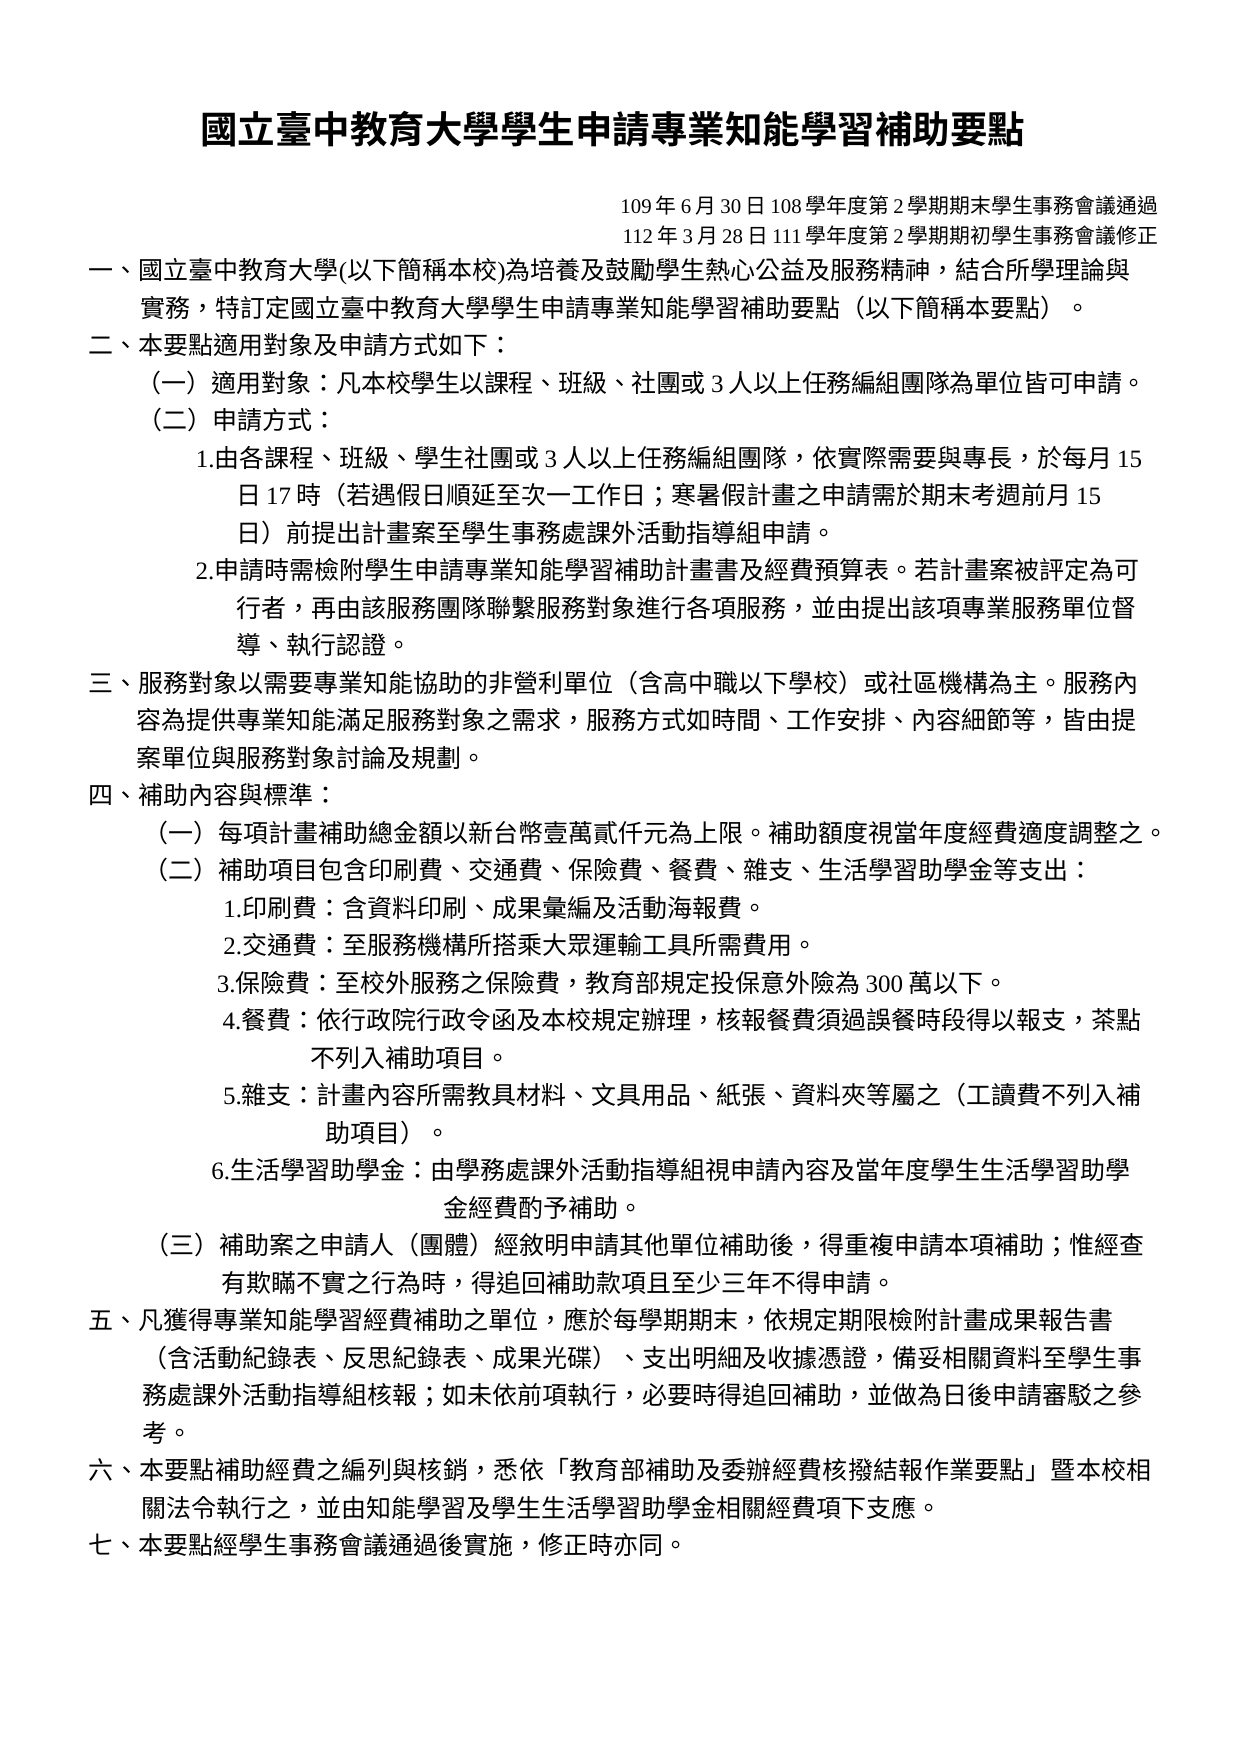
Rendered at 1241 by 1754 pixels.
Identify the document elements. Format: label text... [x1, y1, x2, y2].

text 2.申請時需檢附學生申請專業知能學習補助計畫書及經費預算表。若計畫案被評定為可行者，再由該服務團隊聯繫服務對象進行各項服務，並由提出該項專業服務單位督導、執行認證。 [177, 550, 1152, 662]
text 2.交通費：至服務機構所搭乘大眾運輸工具所需費用。 [192, 925, 1152, 962]
text 5.雜支：計畫內容所需教具材料、文具用品、紙張、資料夾等屬之（工讀費不列入補助項目）。 [192, 1075, 1152, 1150]
text 六、本要點補助經費之編列與核銷，悉依「教育部補助及委辦經費核撥結報作業要點」暨本校相關法令執行之，並由知能學習及學生生活學習助學金相關經費項下支應。 [89, 1450, 1152, 1525]
text 二、本要點適用對象及申請方式如下： [89, 325, 1152, 362]
text （二）補助項目包含印刷費、交通費、保險費、餐費、雜支、生活學習助學金等支出： [143, 850, 1152, 887]
text 四、補助內容與標準： [89, 775, 1152, 812]
text 1.印刷費：含資料印刷、成果彙編及活動海報費。 [192, 887, 1152, 925]
text （三）補助案之申請人（團體）經敘明申請其他單位補助後，得重複申請本項補助；惟經查有欺瞞不實之行為時，得追回補助款項且至少三年不得申請。 [89, 1225, 1152, 1300]
text 1.由各課程、班級、學生社團或3人以上任務編組團隊，依實際需要與專長，於每月15日17時（若遇假日順延至次一工作日；寒暑假計畫之申請需於期末考週前月15日）前提出計畫案至學生事務處課外活動指導組申請。 [177, 437, 1152, 550]
text 七、本要點經學生事務會議通過後實施，修正時亦同。 [89, 1525, 1152, 1562]
text 112年3月28日111學年度第2學期期初學生事務會議修正 [192, 220, 1158, 250]
text 五、凡獲得專業知能學習經費補助之單位，應於每學期期末，依規定期限檢附計畫成果報告書（含活動紀錄表、反思紀錄表、成果光碟）、支出明細及收據憑證，備妥相關資料至學生事務處課外活動指導組核報；如未依前項執行，必要時得追回補助，並做為日後申請審駁之參考。 [89, 1300, 1152, 1450]
text 一、國立臺中教育大學(以下簡稱本校)為培養及鼓勵學生熱心公益及服務精神，結合所學理論與實務，特訂定國立臺中教育大學學生申請專業知能學習補助要點（以下簡稱本要點）。 [89, 250, 1152, 325]
text （一）適用對象：凡本校學生以課程、班級、社團或3人以上任務編組團隊為單位皆可申請。 [137, 362, 1152, 400]
text （一）每項計畫補助總金額以新台幣壹萬貳仟元為上限。補助額度視當年度經費適度調整之。 [143, 812, 1152, 850]
text （二）申請方式： [137, 400, 1152, 437]
text 國立臺中教育大學學生申請專業知能學習補助要點 [74, 89, 1152, 164]
text 6.生活學習助學金：由學務處課外活動指導組視申請內容及當年度學生生活學習助學金經費酌予補助。 [192, 1150, 1152, 1225]
text 4.餐費：依行政院行政令函及本校規定辦理，核報餐費須過誤餐時段得以報支，茶點不列入補助項目。 [192, 1000, 1152, 1075]
text 三、服務對象以需要專業知能協助的非營利單位（含高中職以下學校）或社區機構為主。服務內容為提供專業知能滿足服務對象之需求，服務方式如時間、工作安排、內容細節等，皆由提案單位與服務對象討論及規劃。 [89, 662, 1152, 775]
text 109年6月30日108學年度第2學期期末學生事務會議通過 [192, 189, 1158, 220]
text 3.保險費：至校外服務之保險費，教育部規定投保意外險為300萬以下。 [180, 962, 1152, 1000]
